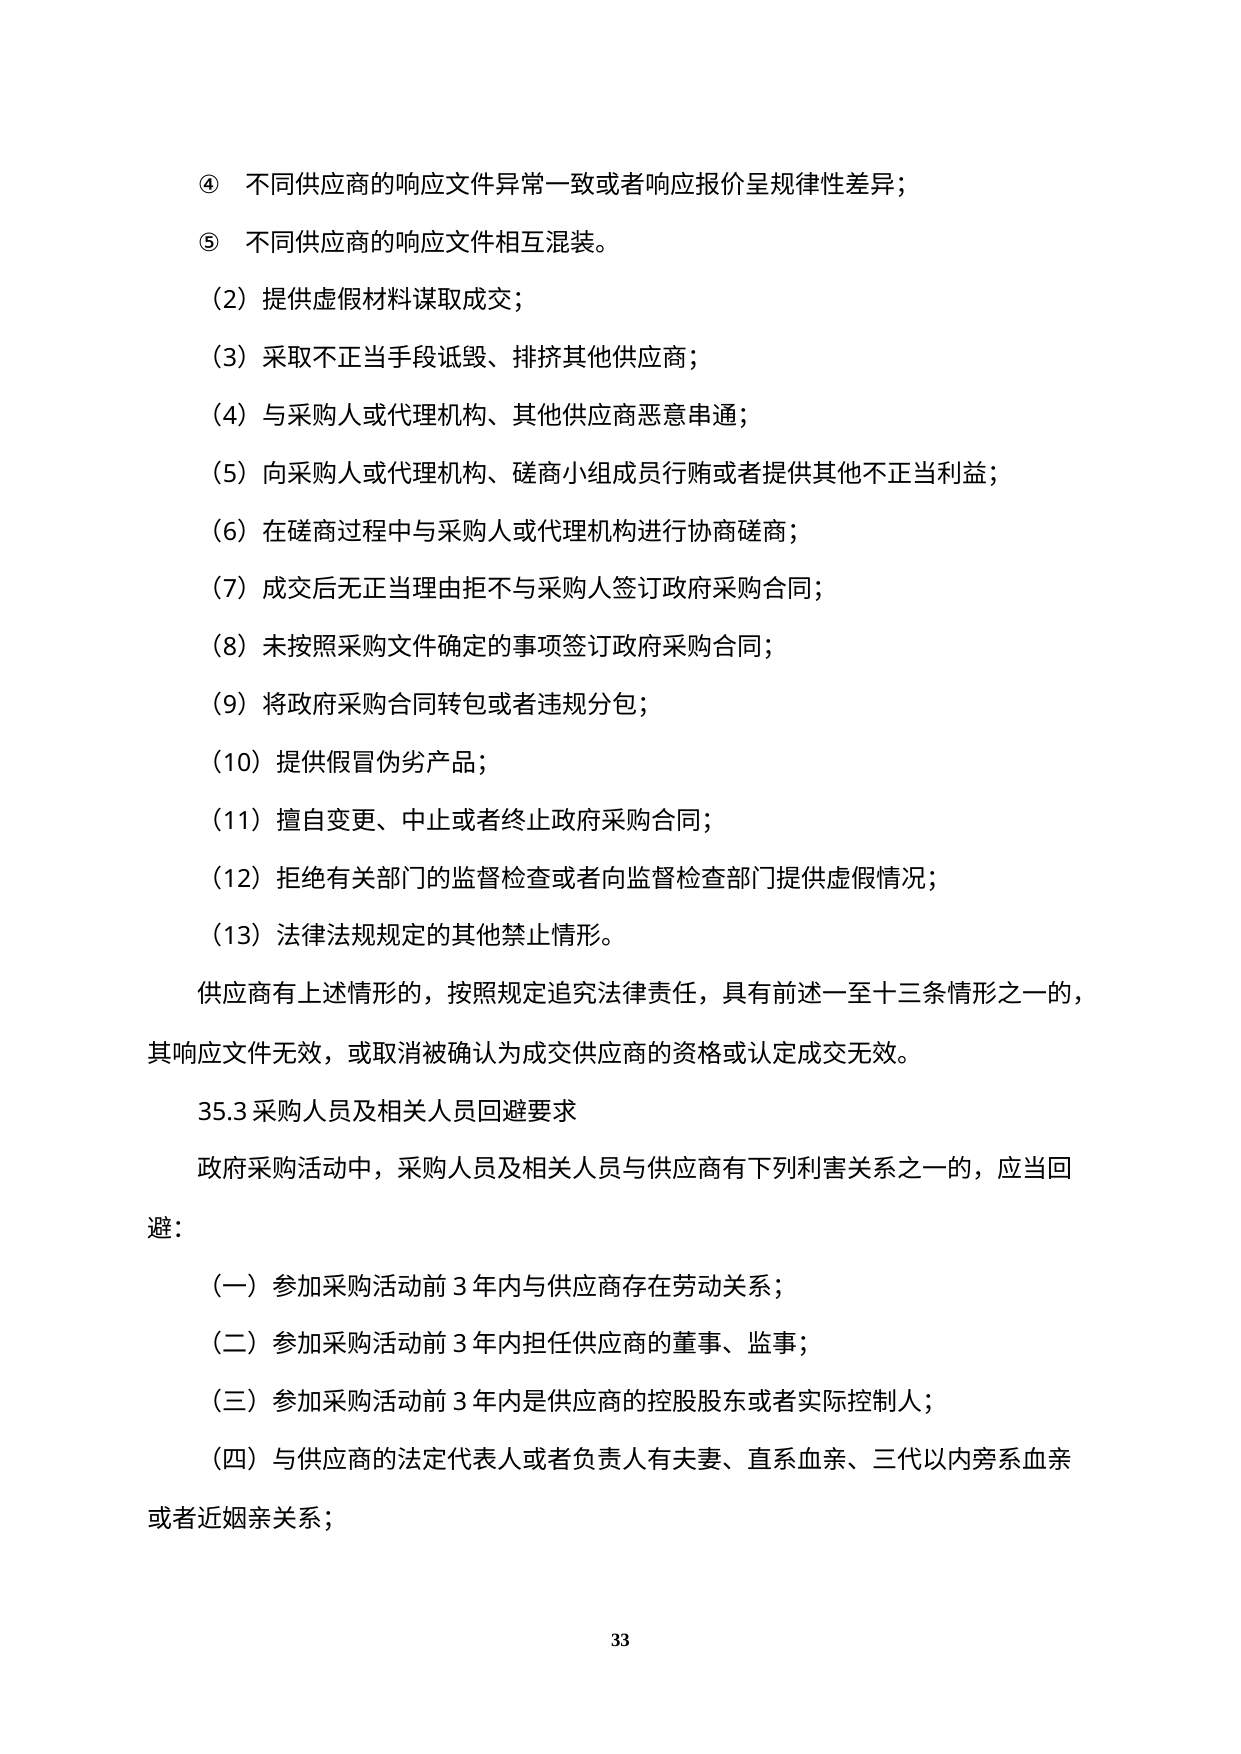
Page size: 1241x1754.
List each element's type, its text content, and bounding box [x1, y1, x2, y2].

text （12）拒绝有关部门的监督检查或者向监督检查部门提供虚假情况； [148, 856, 1093, 896]
text 35.3采购人员及相关人员回避要求 [148, 1089, 1093, 1129]
text 供应商有上述情形的，按照规定追究法律责任，具有前述一至十三条情形之一的，其响应文件无效，或取消被确认为成交供应商的资格或认定成交无效。 [148, 972, 1093, 1071]
text （8）未按照采购文件确定的事项签订政府采购合同； [148, 625, 1093, 665]
text （11）擅自变更、中止或者终止政府采购合同； [148, 798, 1093, 838]
text 政府采购活动中，采购人员及相关人员与供应商有下列利害关系之一的，应当回避： [148, 1147, 1093, 1246]
text （9）将政府采购合同转包或者违规分包； [148, 683, 1093, 723]
text （10）提供假冒伪劣产品； [148, 741, 1093, 780]
text （四）与供应商的法定代表人或者负责人有夫妻、直系血亲、三代以内旁系血亲或者近姻亲关系； [148, 1438, 1093, 1537]
text （7）成交后无正当理由拒不与采购人签订政府采购合同； [148, 567, 1093, 607]
text （3）采取不正当手段诋毁、排挤其他供应商； [148, 336, 1093, 376]
text （一）参加采购活动前3年内与供应商存在劳动关系； [148, 1264, 1093, 1304]
text （13）法律法规规定的其他禁止情形。 [148, 914, 1093, 954]
text （三）参加采购活动前3年内是供应商的控股股东或者实际控制人； [148, 1380, 1093, 1420]
text （5）向采购人或代理机构、磋商小组成员行贿或者提供其他不正当利益； [148, 452, 1093, 491]
text （二）参加采购活动前3年内担任供应商的董事、监事； [148, 1322, 1093, 1362]
text （6）在磋商过程中与采购人或代理机构进行协商磋商； [148, 509, 1093, 549]
text （2）提供虚假材料谋取成交； [148, 278, 1093, 318]
text （4）与采购人或代理机构、其他供应商恶意串通； [148, 394, 1093, 433]
text ④ 不同供应商的响应文件异常一致或者响应报价呈规律性差异； [148, 163, 1093, 202]
text ⑤ 不同供应商的响应文件相互混装。 [148, 220, 1093, 260]
